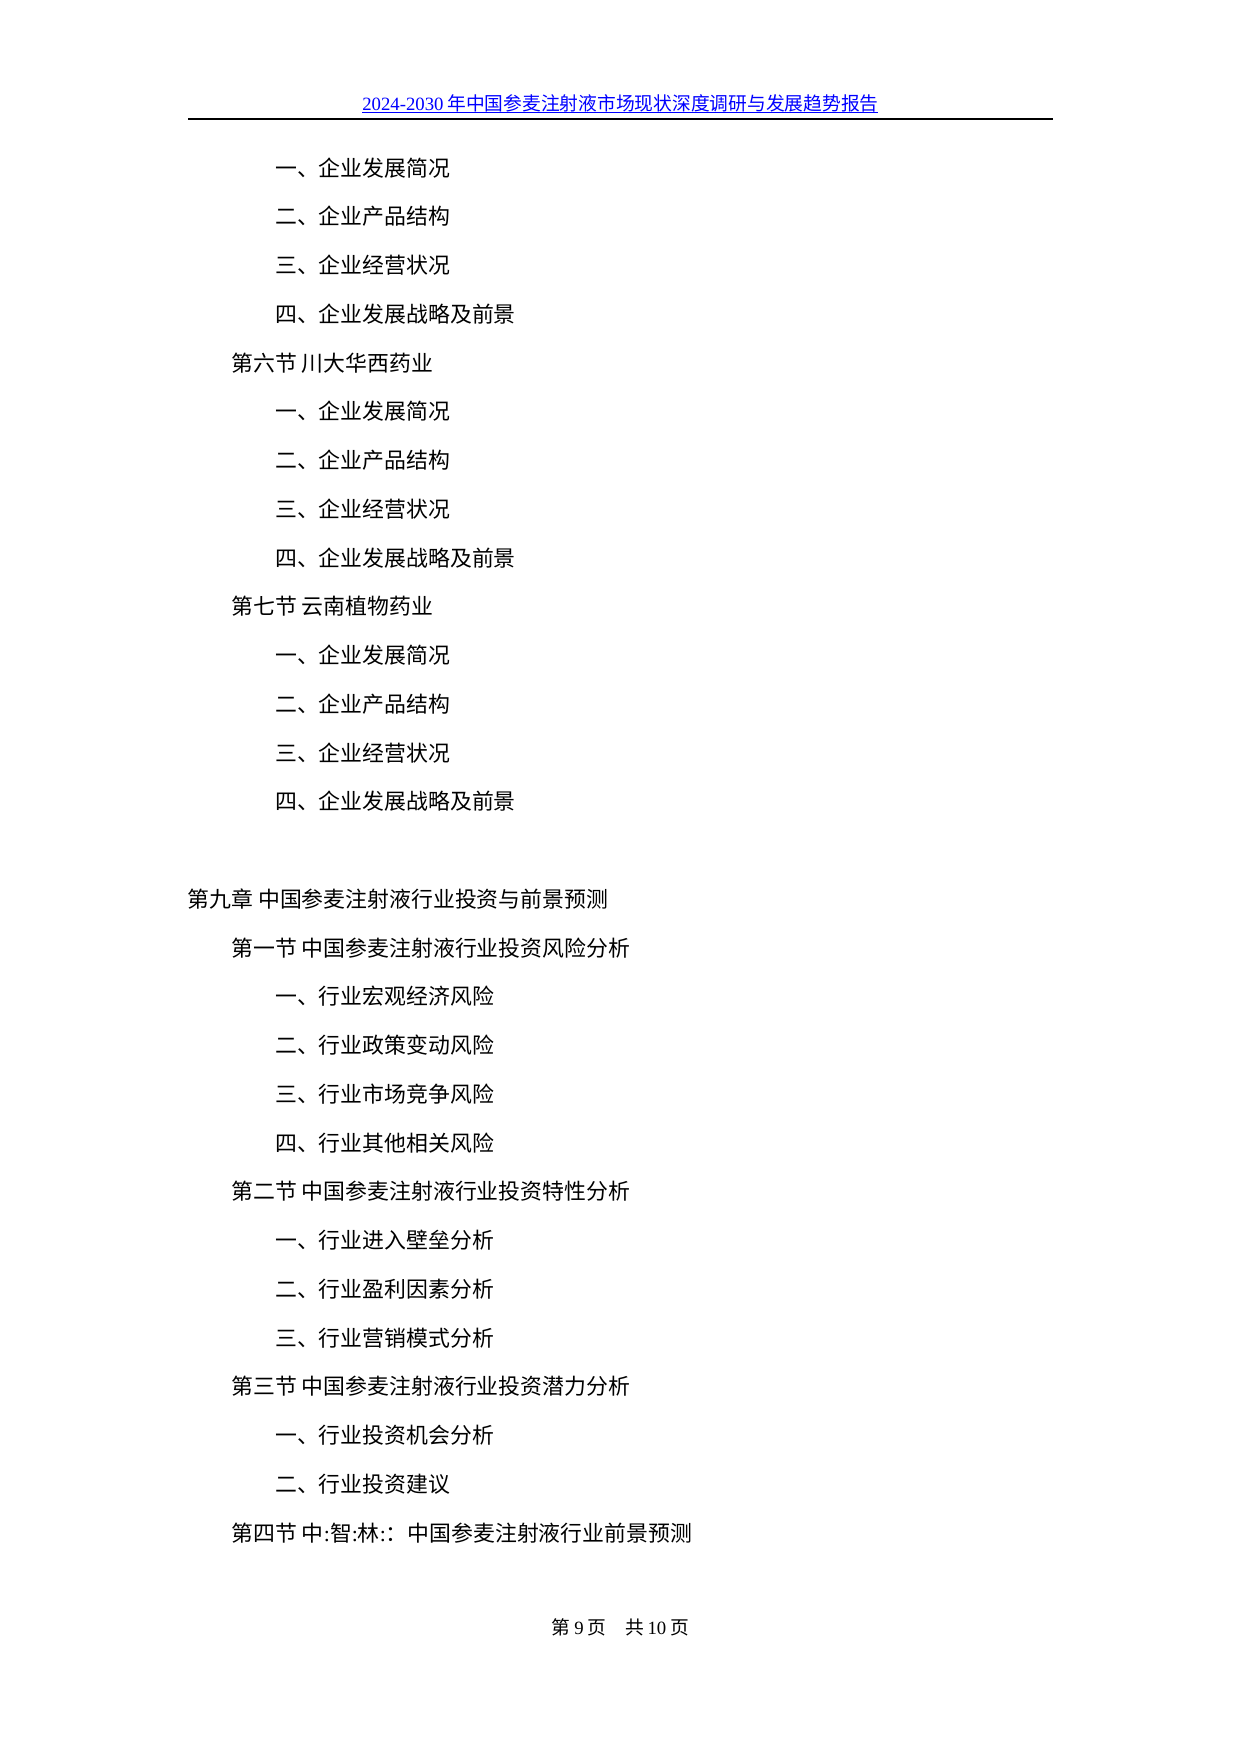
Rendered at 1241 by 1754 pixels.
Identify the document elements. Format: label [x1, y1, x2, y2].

text [187, 150, 1053, 1548]
